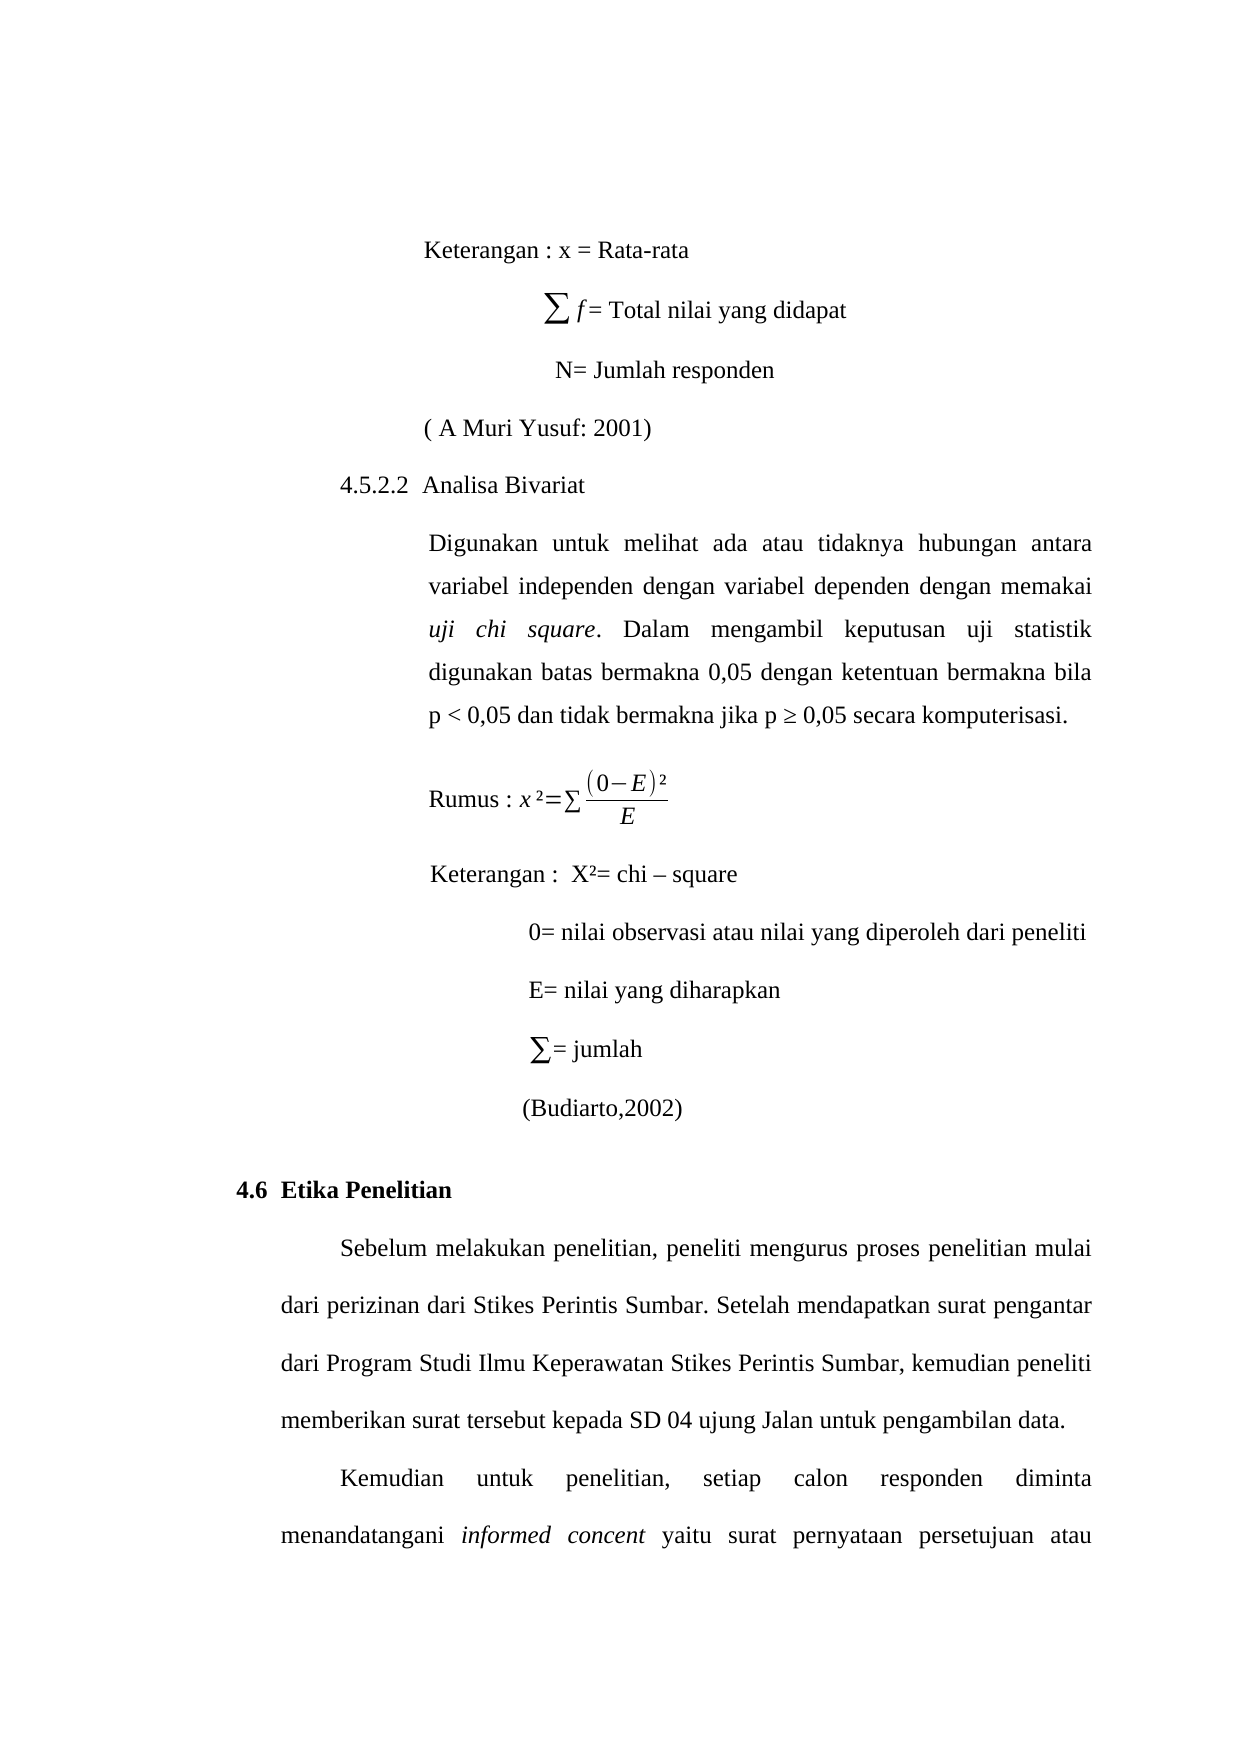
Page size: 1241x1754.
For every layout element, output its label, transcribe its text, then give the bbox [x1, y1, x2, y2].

list Rumus : [428, 768, 1092, 829]
text Keterangan : X²= chi – square [311, 859, 1092, 888]
list Sebelum melakukan penelitian, peneliti mengurus proses penelitian mulai dari perizinan dari Stikes Perintis Sumbar. Setelah mendapatkan surat pengantar dari Program Studi Ilmu Keperawatan Stikes Perintis Sumbar, kemudian peneliti memberikan surat tersebut kepada SD 04 ujung Jalan untuk pengambilan data. [281, 1233, 1092, 1434]
list Analisa Bivariat [340, 470, 1092, 499]
list ( A Muri Yusuf: 2001) [424, 413, 1092, 441]
list ∑= jumlah [428, 1033, 1092, 1063]
list = Total nilai yang didapat [424, 292, 1092, 326]
list Keterangan : x = Rata-rata [424, 235, 1092, 263]
list Digunakan untuk melihat ada atau tidaknya hubungan antara variabel independen dengan variabel dependen dengan memakai uji chi square. Dalam mengambil keputusan uji statistik digunakan batas bermakna 0,05 dengan ketentuan bermakna bila p < 0,05 dan tidak bermakna jika p ≥ 0,05 secara komputerisasi. [428, 528, 1092, 729]
list N= Jumlah responden [424, 355, 1092, 384]
list 0= nilai observasi atau nilai yang diperoleh dari peneliti [428, 917, 1092, 946]
list Etika Penelitian [236, 1175, 1092, 1204]
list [281, 1463, 1092, 1549]
list E= nilai yang diharapkan [428, 975, 1092, 1004]
list (Budiarto,2002) [428, 1093, 1092, 1121]
